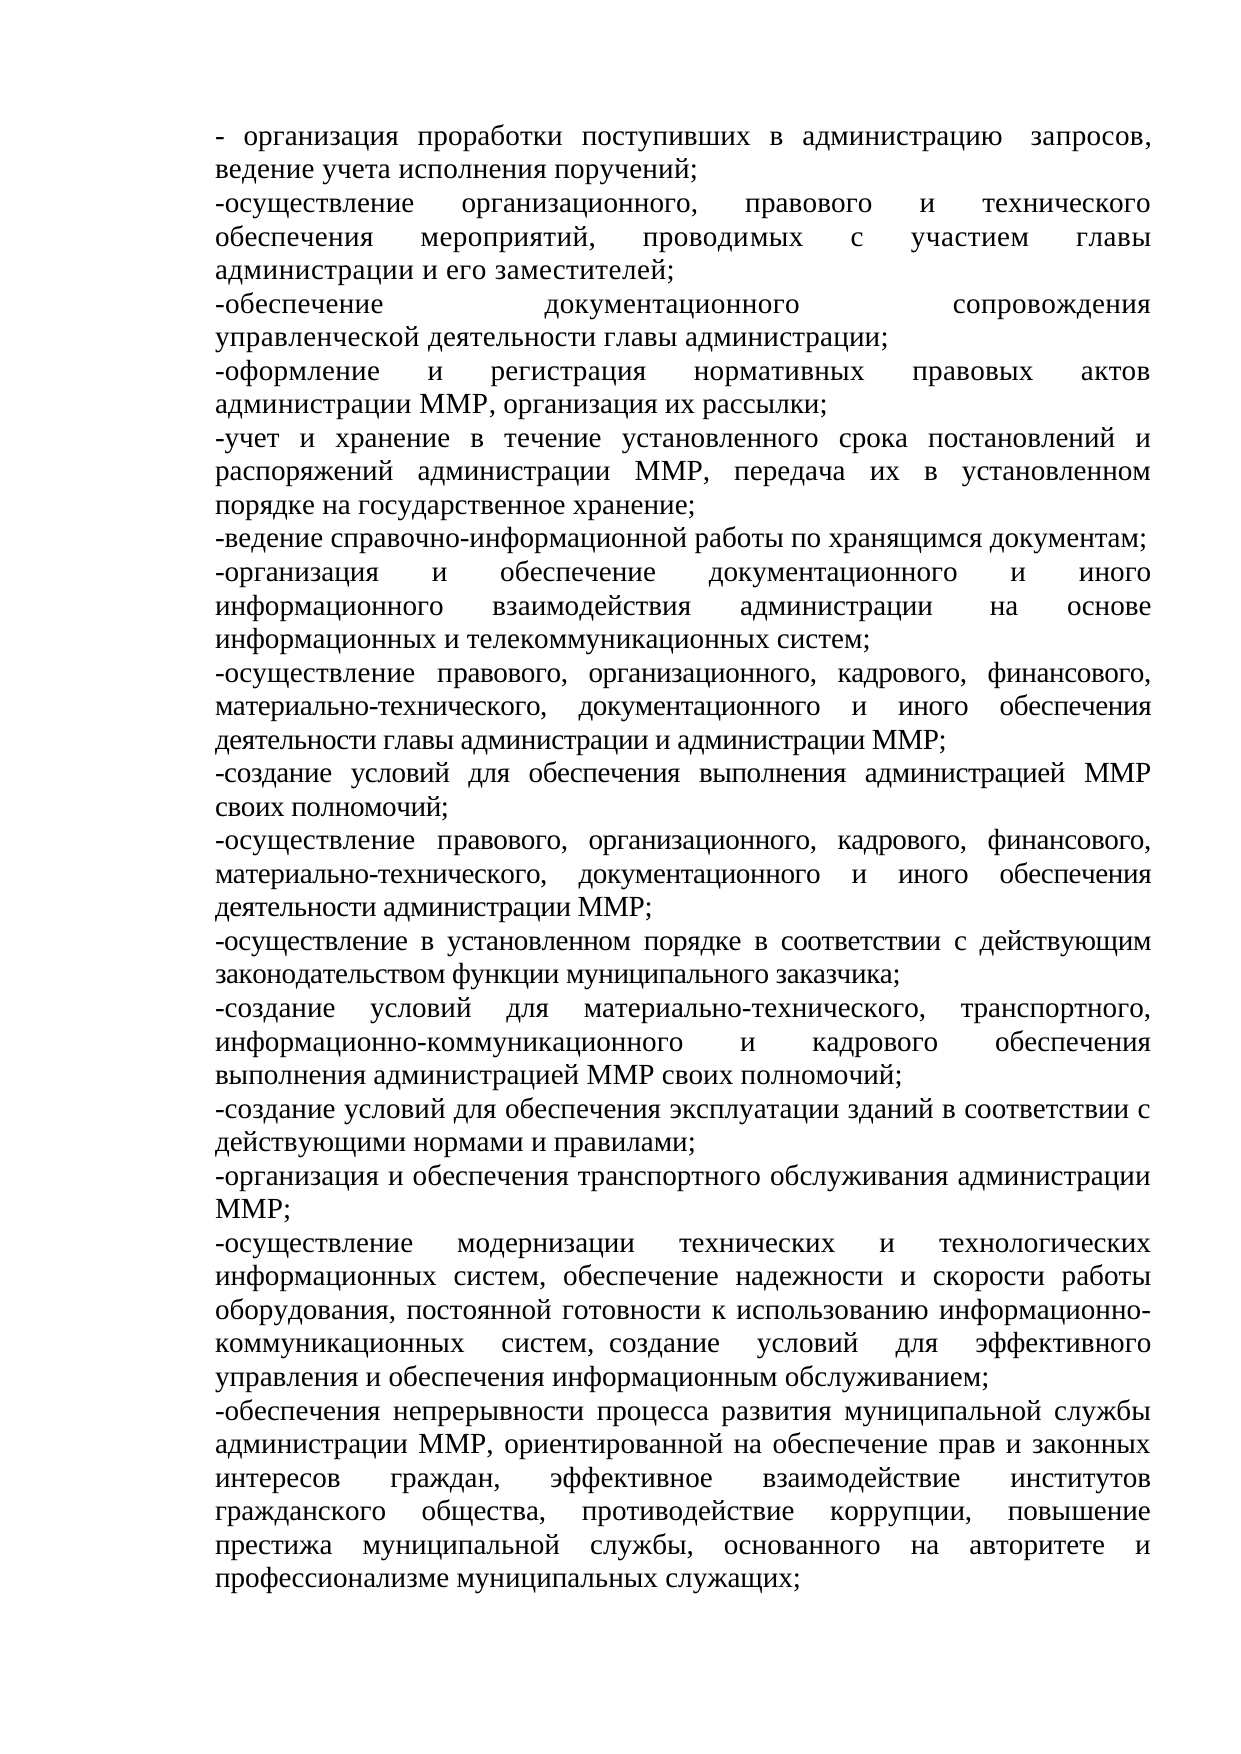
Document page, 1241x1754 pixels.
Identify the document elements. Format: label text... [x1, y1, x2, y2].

text -оформление и регистрация нормативных правовых актов администрации ММР, организация их рассылки; [215, 353, 1152, 420]
text -осуществление правового, организационного, кадрового, финансового, материально-технического, документационного и иного обеспечения деятельности администрации ММР; [215, 822, 1152, 923]
text -учет и хранение в течение установленного срока постановлений и распоряжений администрации ММР, передача их в установленном порядке на государственное хранение; [215, 420, 1152, 521]
text -организация и обеспечение документационного и иного информационного взаимодействия администрации на основе информационных и телекоммуникационных систем; [215, 554, 1152, 655]
text -осуществление модернизации технических и технологических информационных систем, обеспечение надежности и скорости работы оборудования, постоянной готовности к использованию информационно-коммуникационных систем, создание условий для эффективного управления и обеспечения информационным обслуживанием; [215, 1225, 1152, 1393]
text - организация проработки поступивших в администрацию запросов, ведение учета исполнения поручений; [215, 118, 1152, 185]
text -организация и обеспечения транспортного обслуживания администрации ММР; [215, 1158, 1152, 1225]
text -создание условий для обеспечения эксплуатации зданий в соответствии с действующими нормами и правилами; [215, 1091, 1152, 1158]
text -ведение справочно-информационной работы по хранящимся документам; [215, 521, 1152, 554]
text -обеспечения непрерывности процесса развития муниципальной службы администрации ММР, ориентированной на обеспечение прав и законных интересов граждан, эффективное взаимодействие институтов гражданского общества, противодействие коррупции, повышение престижа муниципальной службы, основанного на авторитете и профессионализме муниципальных служащих; [215, 1393, 1152, 1594]
text -осуществление в установленном порядке в соответствии с действующим законодательством функции муниципального заказчика; [215, 923, 1152, 990]
text -осуществление правового, организационного, кадрового, финансового, материально-технического, документационного и иного обеспечения деятельности главы администрации и администрации ММР; [215, 655, 1152, 755]
text -создание условий для обеспечения выполнения администрацией ММР своих полномочий; [215, 755, 1152, 822]
text -создание условий для материально-технического, транспортного, информационно-коммуникационного и кадрового обеспечения выполнения администрацией ММР своих полномочий; [215, 990, 1152, 1091]
text -обеспечение документационного сопровождения управленческой деятельности главы администрации; [215, 286, 1152, 353]
text -осуществление организационного, правового и технического обеспечения мероприятий, проводимых с участием главы администрации и его заместителей; [215, 185, 1152, 286]
